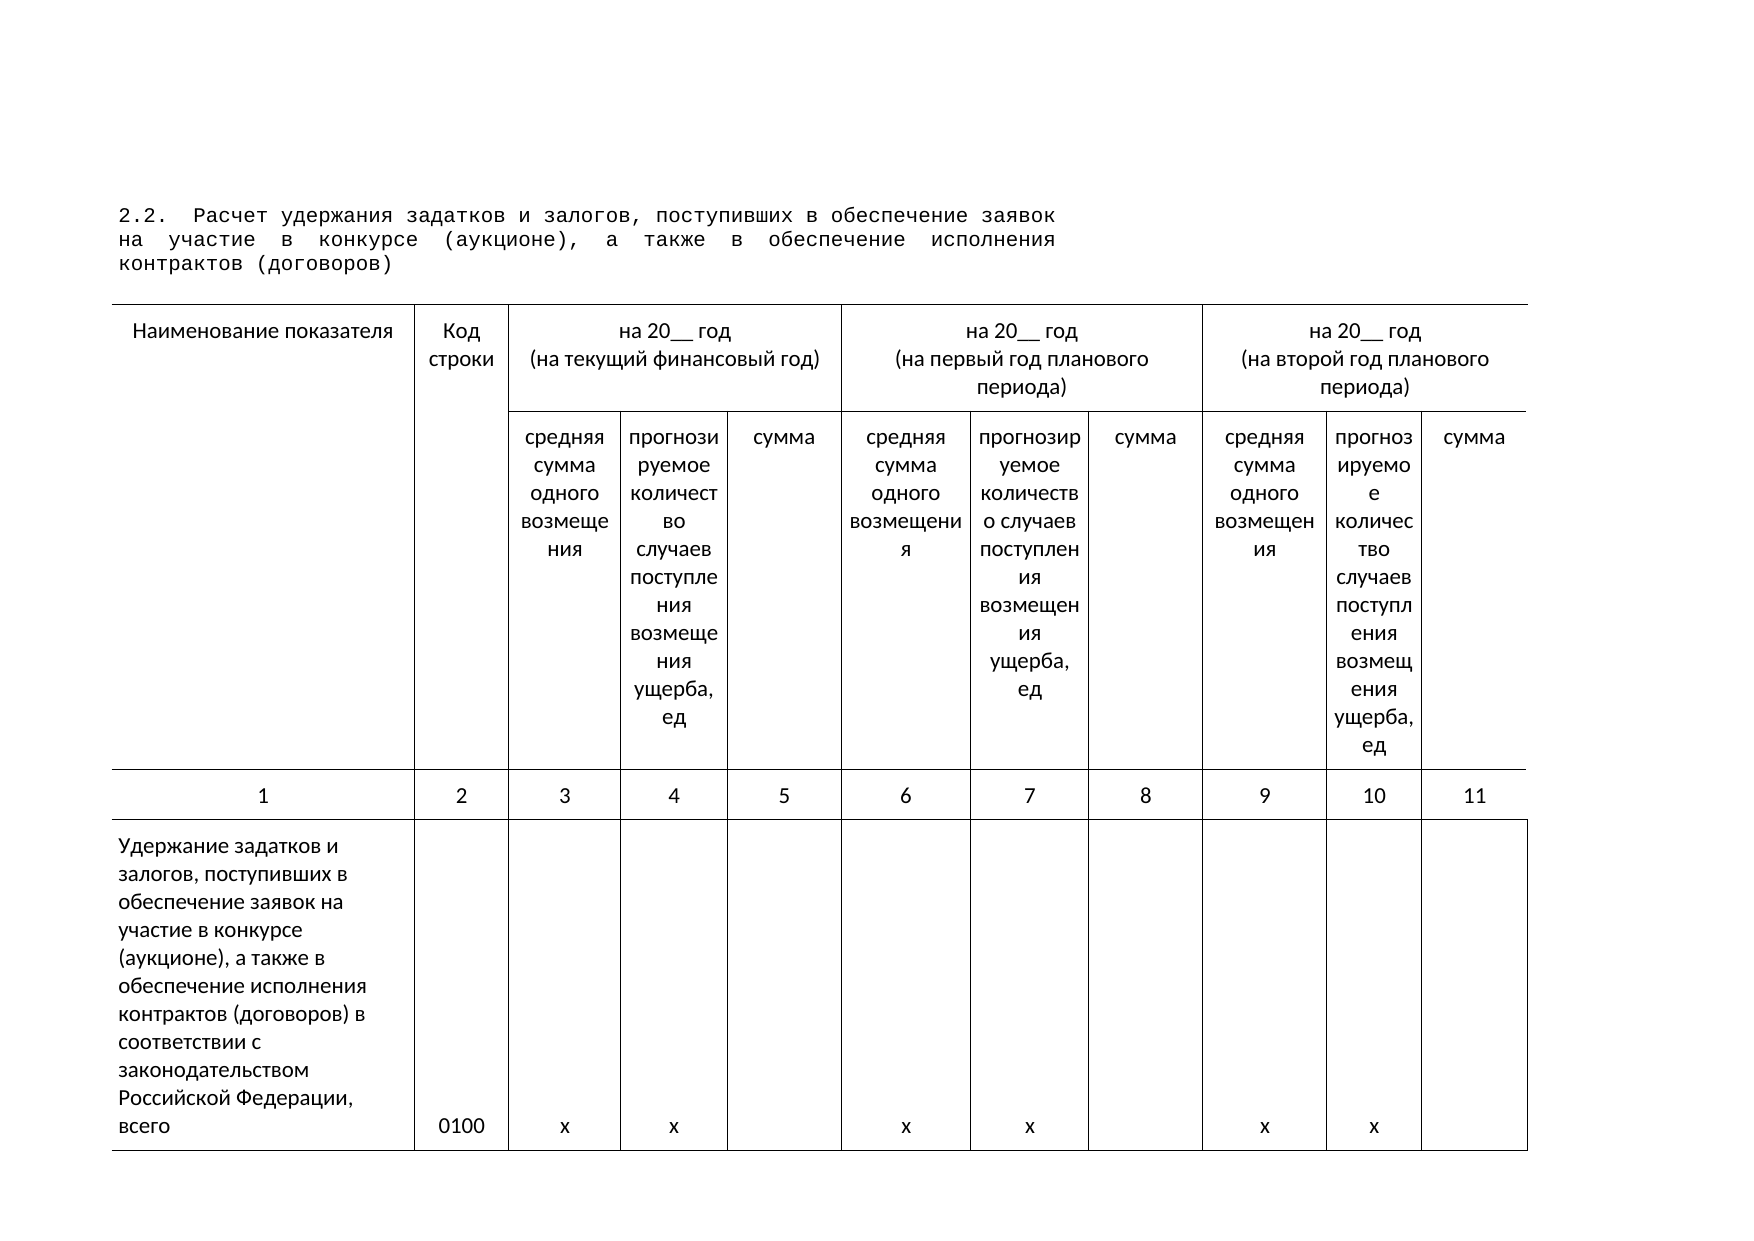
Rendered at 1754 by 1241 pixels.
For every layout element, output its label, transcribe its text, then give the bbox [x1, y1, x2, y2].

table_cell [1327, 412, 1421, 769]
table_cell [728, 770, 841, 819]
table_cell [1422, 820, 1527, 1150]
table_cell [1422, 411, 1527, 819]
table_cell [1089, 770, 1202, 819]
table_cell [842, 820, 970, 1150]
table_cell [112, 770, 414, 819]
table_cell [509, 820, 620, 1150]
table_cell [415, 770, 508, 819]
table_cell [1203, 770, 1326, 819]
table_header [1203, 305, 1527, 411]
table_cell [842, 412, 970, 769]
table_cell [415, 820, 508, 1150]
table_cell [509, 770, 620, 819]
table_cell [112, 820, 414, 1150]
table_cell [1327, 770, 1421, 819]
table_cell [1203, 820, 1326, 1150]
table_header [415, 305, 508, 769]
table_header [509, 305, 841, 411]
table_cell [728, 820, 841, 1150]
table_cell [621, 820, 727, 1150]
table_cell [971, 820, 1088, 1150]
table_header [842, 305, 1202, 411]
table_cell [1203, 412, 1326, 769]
text контрактов (договоров) [118, 252, 1636, 276]
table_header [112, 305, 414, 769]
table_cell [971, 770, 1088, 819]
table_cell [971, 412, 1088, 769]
text на участие в конкурсе (аукционе), а также в обеспечение исполнения [118, 229, 1636, 252]
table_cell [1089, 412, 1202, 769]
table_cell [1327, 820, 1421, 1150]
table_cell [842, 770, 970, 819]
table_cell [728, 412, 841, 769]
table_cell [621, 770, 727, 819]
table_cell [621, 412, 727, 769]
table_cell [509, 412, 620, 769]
text 2.2. Расчет удержания задатков и залогов, поступивших в обеспечение заявок [118, 205, 1636, 229]
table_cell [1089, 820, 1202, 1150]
